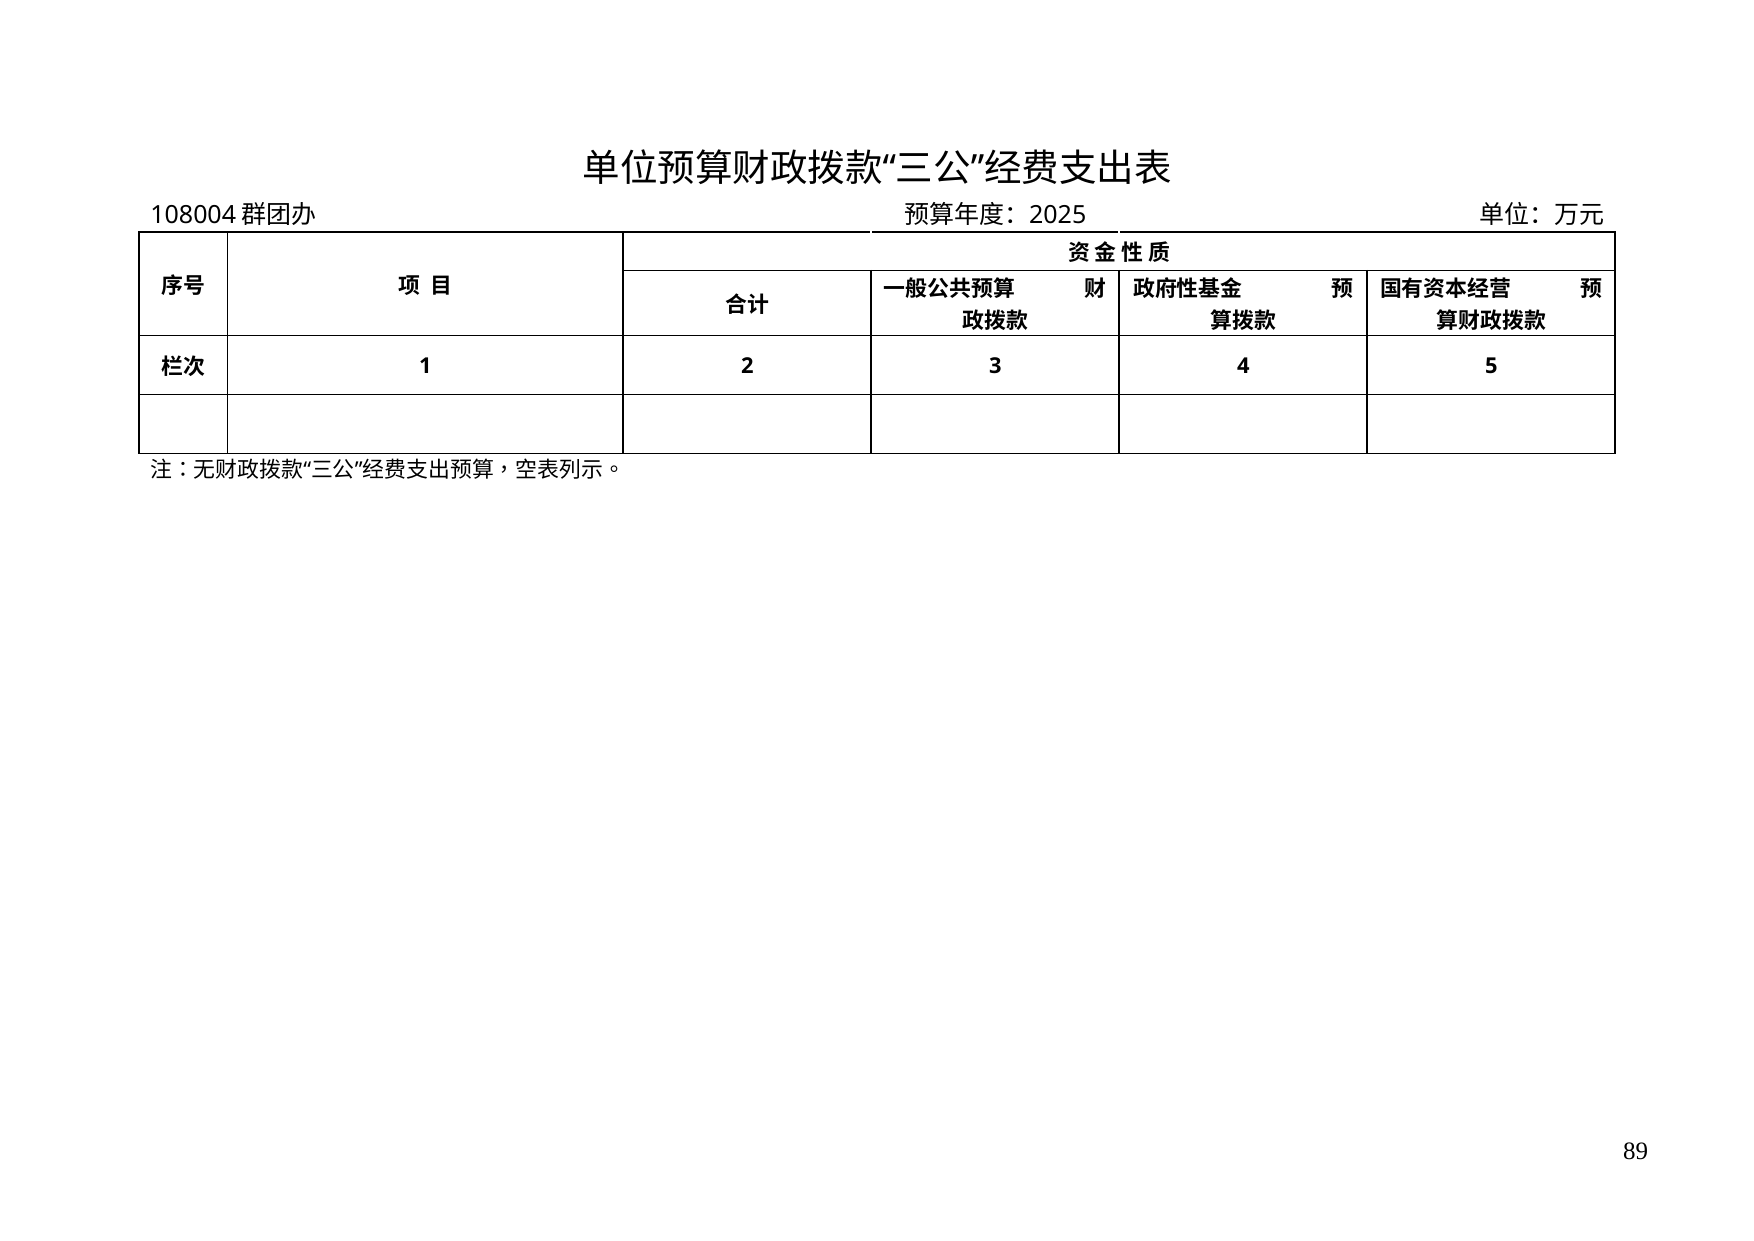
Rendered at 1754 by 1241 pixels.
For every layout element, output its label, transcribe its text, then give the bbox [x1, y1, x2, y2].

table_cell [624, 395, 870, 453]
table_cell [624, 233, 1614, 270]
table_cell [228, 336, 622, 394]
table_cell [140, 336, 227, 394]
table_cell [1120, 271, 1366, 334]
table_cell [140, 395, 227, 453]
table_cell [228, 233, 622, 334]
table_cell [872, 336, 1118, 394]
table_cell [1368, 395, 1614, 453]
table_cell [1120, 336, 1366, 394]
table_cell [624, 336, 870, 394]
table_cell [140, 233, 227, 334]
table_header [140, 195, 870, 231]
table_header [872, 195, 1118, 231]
text 单位预算财政拨款“三公”经费支出表 [106, 142, 1648, 193]
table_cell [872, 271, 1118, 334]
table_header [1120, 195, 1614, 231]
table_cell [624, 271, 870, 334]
text 注：无财政拨款“三公”经费支出预算，空表列示。 [106, 454, 1648, 484]
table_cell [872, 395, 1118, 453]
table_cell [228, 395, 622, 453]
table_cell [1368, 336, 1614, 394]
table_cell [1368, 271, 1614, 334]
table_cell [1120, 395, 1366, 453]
